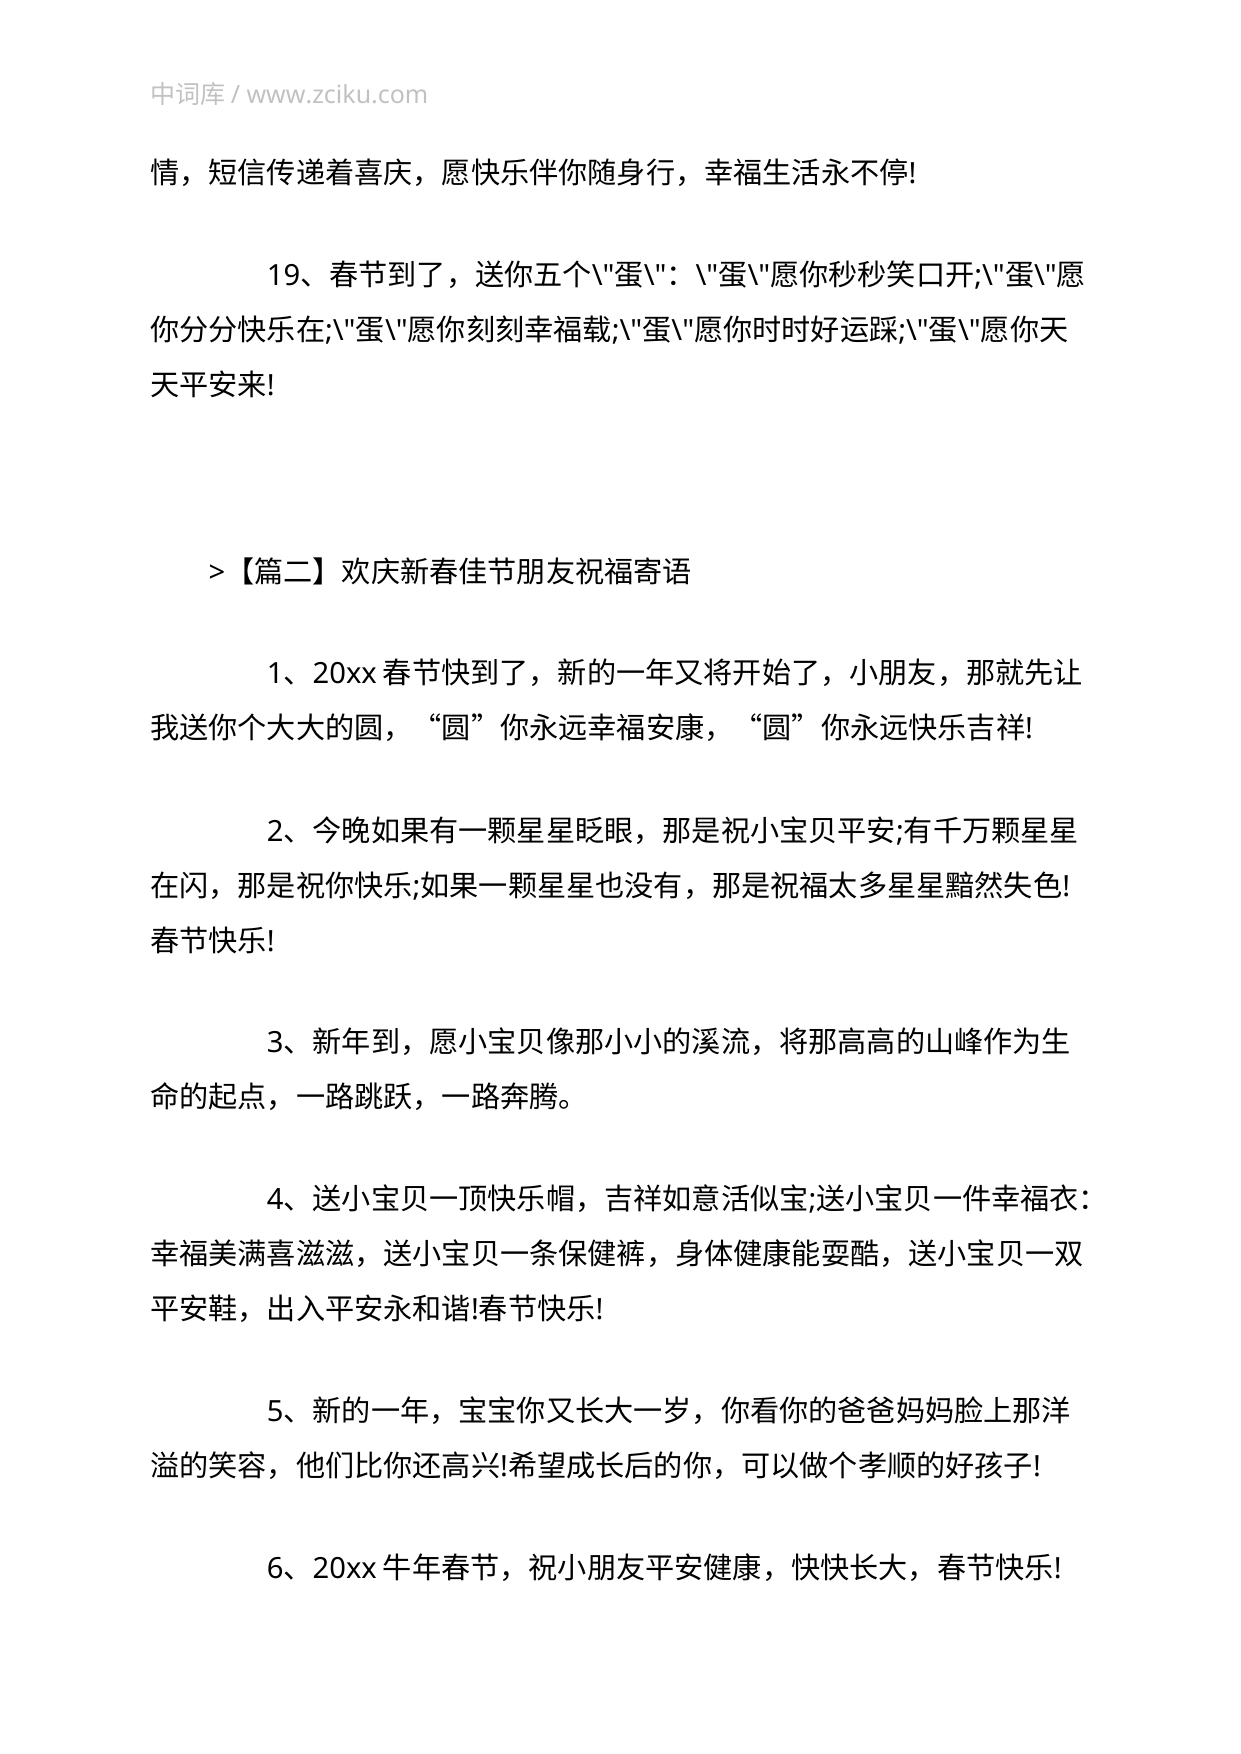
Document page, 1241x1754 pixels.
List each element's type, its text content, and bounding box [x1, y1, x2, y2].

text 6、20xx牛年春节，祝小朋友平安健康，快快长大，春节快乐! [150, 1545, 1090, 1587]
text 5、新的一年，宝宝你又长大一岁，你看你的爸爸妈妈脸上那洋溢的笑容，他们比你还高兴!希望成长后的你，可以做个孝顺的好孩子! [150, 1388, 1090, 1485]
text 4、送小宝贝一顶快乐帽，吉祥如意活似宝;送小宝贝一件幸福衣：幸福美满喜滋滋，送小宝贝一条保健裤，身体健康能耍酷，送小宝贝一双平安鞋，出入平安永和谐!春节快乐! [150, 1176, 1090, 1328]
text 1、20xx春节快到了，新的一年又将开始了，小朋友，那就先让我送你个大大的圆，“圆”你永远幸福安康，“圆”你永远快乐吉祥! [150, 650, 1090, 747]
text 2、今晚如果有一颗星星眨眼，那是祝小宝贝平安;有千万颗星星在闪，那是祝你快乐;如果一颗星星也没有，那是祝福太多星星黯然失色!春节快乐! [150, 807, 1090, 959]
text >【篇二】欢庆新春佳节朋友祝福寄语 [150, 548, 1090, 591]
text 3、新年到，愿小宝贝像那小小的溪流，将那高高的山峰作为生命的起点，一路跳跃，一路奔腾。 [150, 1019, 1090, 1116]
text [150, 150, 1090, 192]
text 19、春节到了，送你五个\"蛋\"：\"蛋\"愿你秒秒笑口开;\"蛋\"愿你分分快乐在;\"蛋\"愿你刻刻幸福载;\"蛋\"愿你时时好运踩;\"蛋\"愿你天天平安来! [150, 252, 1090, 404]
